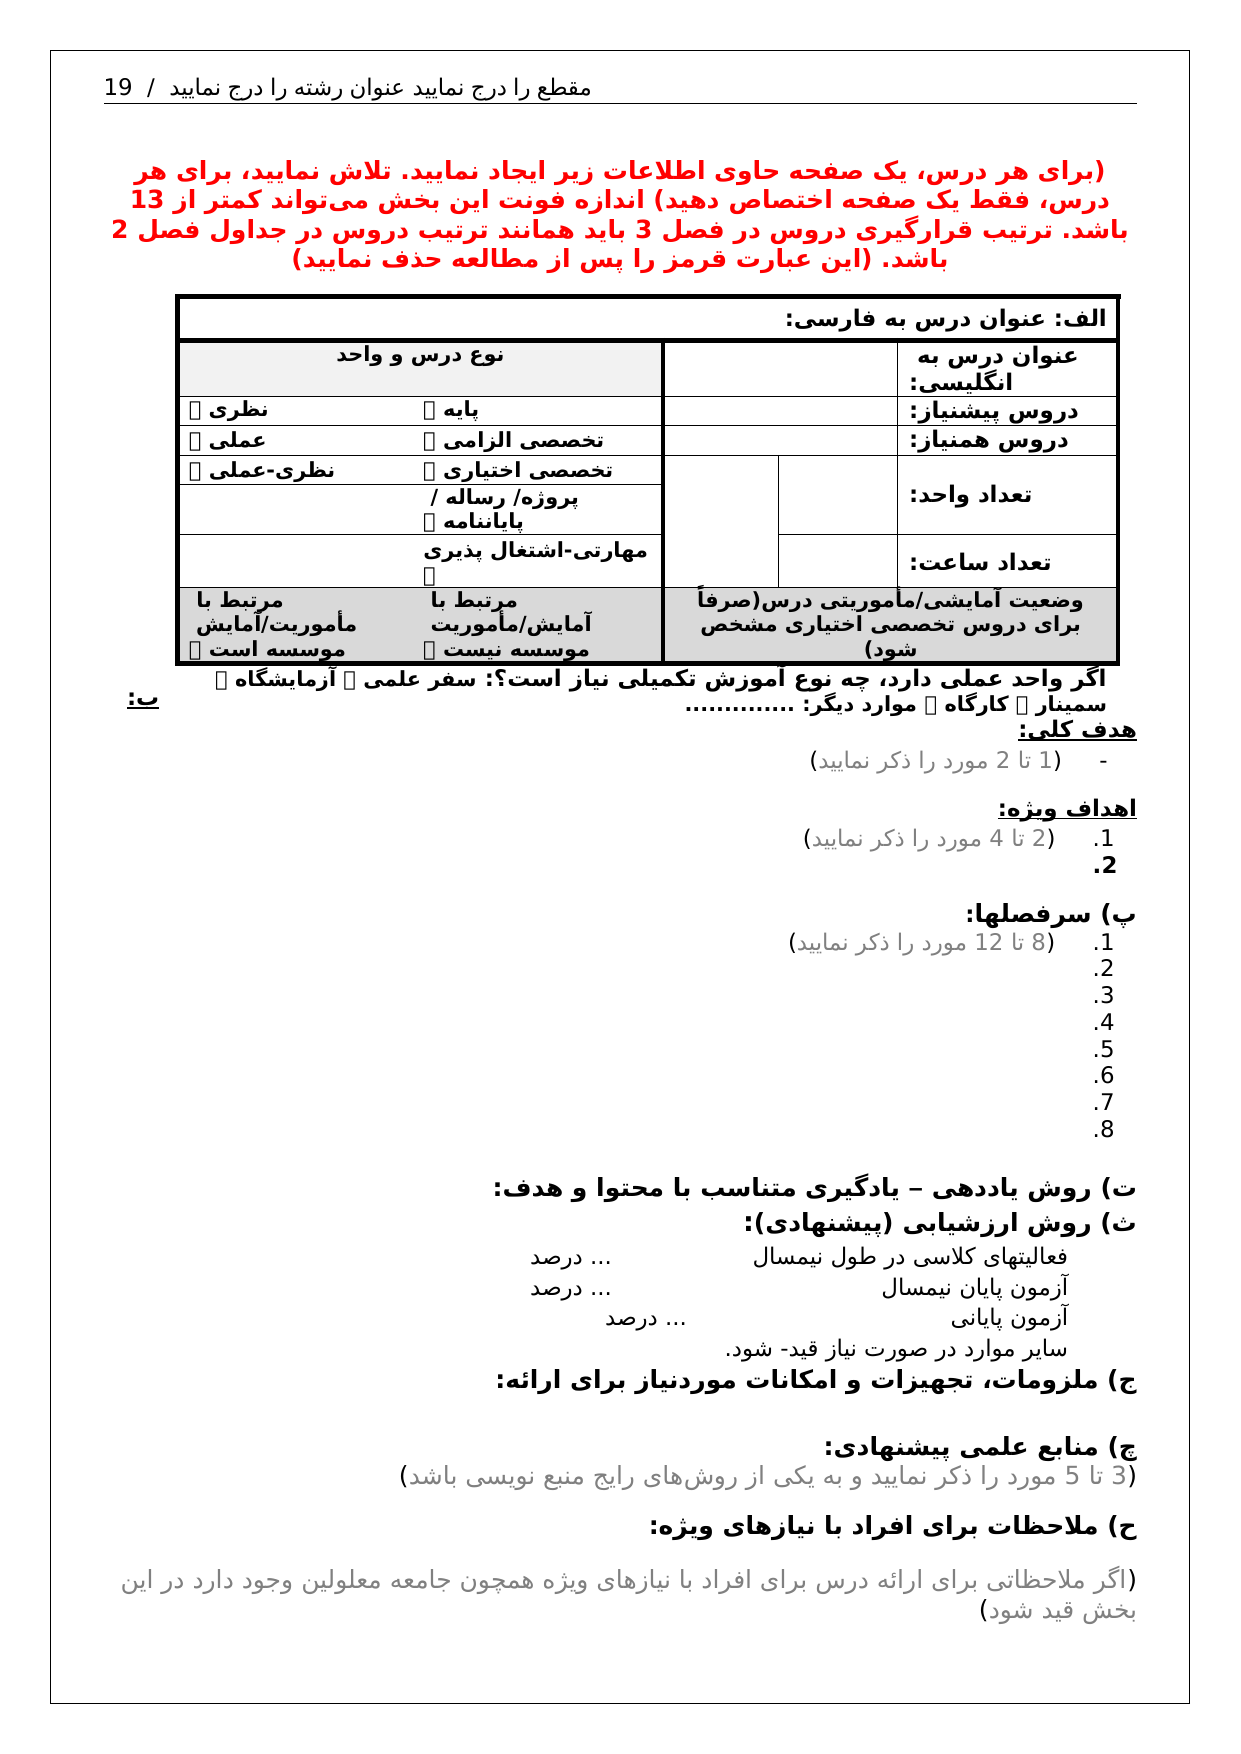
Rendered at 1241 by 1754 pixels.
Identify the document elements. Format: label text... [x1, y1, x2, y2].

table_cell نظری [180, 397, 412, 425]
table_cell [779, 456, 897, 534]
list (8 تا 12 مورد را ذکر نمایید) [103, 929, 1093, 955]
text (اگر ملاحظاتی برای ارائه درس برای افراد با نیازهای ویژه همچون جامعه معلولین وجود دارد در این بخش قید شود) [103, 1566, 1137, 1624]
table_cell نوع درس و واحد [180, 343, 661, 396]
text آزمون پایان نیم‏سال ... درصد [103, 1274, 1068, 1300]
table_cell عنوان درس به انگلیسی: [898, 343, 1116, 396]
text ت) روش یاددهی – یادگیری متناسب با محتوا و هدف: [103, 1173, 1137, 1202]
table_cell تخصصی اختیاری [412, 456, 661, 484]
text اهداف ویژه: [103, 795, 1137, 821]
table_cell پروژه/ رساله / پایان‏نامه [412, 485, 661, 534]
text (3 تا 5 مورد را ذکر نمایید و به یکی از روش‌های رایج منبع نویسی باشد) [103, 1461, 1137, 1490]
table_cell وضعیت آمایشی/مأموریتی درس(صرفاً برای دروس تخصصی اختیاری مشخص شود) [665, 588, 1116, 661]
text ج) ملزومات، تجهیزات و امکانات موردنیاز برای ارائه: [103, 1366, 1137, 1395]
table_cell [779, 535, 897, 587]
text (برای هر درس، یک صفحه حاوی اطلاعات زیر ایجاد نمایید. تلاش نمایید، برای هر درس، فقط یک صفحه اختصاص دهید) اندازه فونت این بخش می‌تواند کمتر از 13 باشد. ترتیب قرارگیری دروس در فصل 3 باید همانند ترتیب دروس در جداول فصل 2 باشد. (این عبارت قرمز را پس از مطالعه حذف نمایید) [103, 156, 1137, 273]
text چ) منابع علمی پیشنهادی: [103, 1432, 1137, 1461]
text سایر موارد در صورت نیاز قید- شود. [103, 1335, 1068, 1362]
table_header الف: عنوان درس به فارسی: [180, 299, 1116, 338]
table_cell تعداد واحد: [898, 456, 1116, 534]
table_cell تخصصی الزامی [412, 426, 661, 455]
table_cell دروس هم‏نیاز: [898, 426, 1116, 455]
table_cell [665, 397, 897, 425]
text ح) ملاحظات برای افراد با نیازهای ویژه: [103, 1511, 1137, 1540]
table_cell [665, 456, 778, 587]
table_cell [180, 485, 412, 534]
table_cell نظری-عملی [180, 456, 412, 484]
table_cell اگر واحد عملی دارد، چه نوع آموزش تکمیلی نیاز است؟: سفر علمی آزمایشگاه سمینار کارگاه موارد دیگر: .............. [178, 666, 1118, 717]
list (1 تا 2 مورد را ذکر نمایید) [103, 747, 1099, 774]
text ب: هدف کلی: [103, 684, 1137, 743]
list (2 تا 4 مورد را ذکر نمایید) [103, 825, 1093, 852]
table_cell مرتبط با مأموریت/آمایش موسسه است [180, 588, 412, 661]
table_cell مرتبط با آمایش/مأموریت موسسه نیست [412, 588, 661, 661]
text فعالیت‏های کلاسی در طول نیم‏سال ... درصد [103, 1243, 1068, 1270]
table_cell پایه [412, 397, 661, 425]
table_cell عملی [180, 426, 412, 455]
text آزمون پایانی ... درصد [103, 1304, 1068, 1331]
table_cell [665, 343, 897, 396]
table_cell [180, 535, 412, 587]
table_cell تعداد ساعت: [898, 535, 1116, 587]
text پ) سرفصل‏ها: [103, 899, 1137, 929]
text ث) روش ارزشیابی (پیشنهادی): [103, 1207, 1137, 1238]
table_cell مهارتی-اشتغال پذیری [412, 535, 661, 587]
table_cell دروس پیش‏نیاز: [898, 397, 1116, 425]
table_cell [665, 426, 897, 455]
